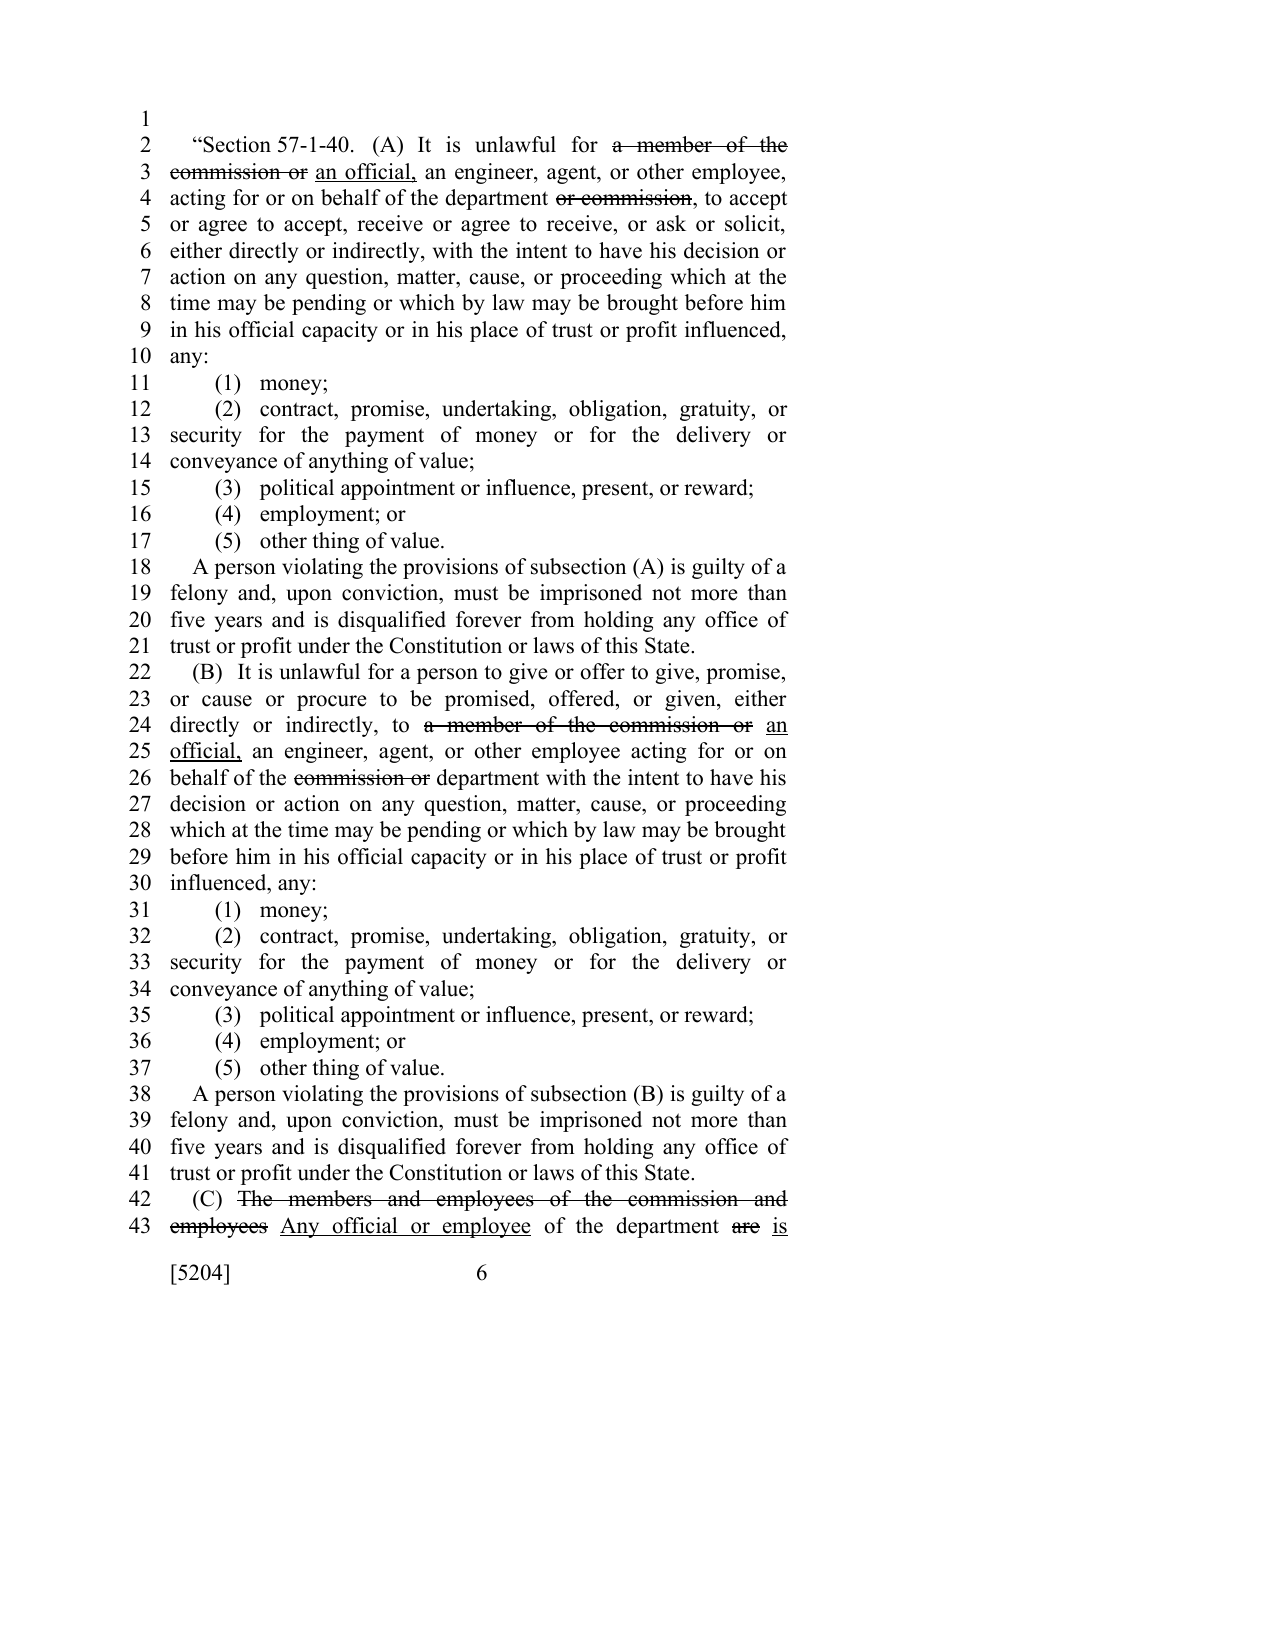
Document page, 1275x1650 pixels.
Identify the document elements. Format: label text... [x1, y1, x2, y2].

text (1) money; [169, 896, 787, 922]
text (4) employment; or [169, 500, 787, 527]
text A person violating the provisions of subsection (A) is guilty of a felony and, upon conviction, must be imprisoned not more than five years and is disqualified forever from holding any office of trust or profit under the Constitution or laws of this State. [169, 553, 787, 658]
text (5) other thing of value. [169, 1054, 787, 1080]
text (B) It is unlawful for a person to give or offer to give, promise, or cause or procure to be promised, offered, or given, either directly or indirectly, to a member of the commission or an official, an engineer, agent, or other employee acting for or on behalf of the commission or department with the intent to have his decision or action on any question, matter, cause, or proceeding which at the time may be pending or which by law may be brought before him in his official capacity or in his place of trust or profit influenced, any: [169, 658, 787, 896]
text (4) employment; or [169, 1027, 787, 1054]
text (2) contract, promise, undertaking, obligation, gratuity, or security for the payment of money or for the delivery or conveyance of anything of value; [169, 395, 787, 474]
text (3) political appointment or influence, present, or reward; [169, 1001, 787, 1027]
text (2) contract, promise, undertaking, obligation, gratuity, or security for the payment of money or for the delivery or conveyance of anything of value; [169, 922, 787, 1001]
text “Section 57-1-40. (A) It is unlawful for a member of the commission or an official, an engineer, agent, or other employee, acting for or on behalf of the department or commission, to accept or agree to accept, receive or agree to receive, or ask or solicit, either directly or indirectly, with the intent to have his decision or action on any question, matter, cause, or proceeding which at the time may be pending or which by law may be brought before him in his official capacity or in his place of trust or profit influenced, any: [169, 131, 787, 368]
text (5) other thing of value. [169, 527, 787, 553]
text (1) money; [169, 368, 787, 395]
text (3) political appointment or influence, present, or reward; [169, 474, 787, 500]
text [169, 1186, 787, 1238]
text A person violating the provisions of subsection (B) is guilty of a felony and, upon conviction, must be imprisoned not more than five years and is disqualified forever from holding any office of trust or profit under the Constitution or laws of this State. [169, 1080, 787, 1186]
